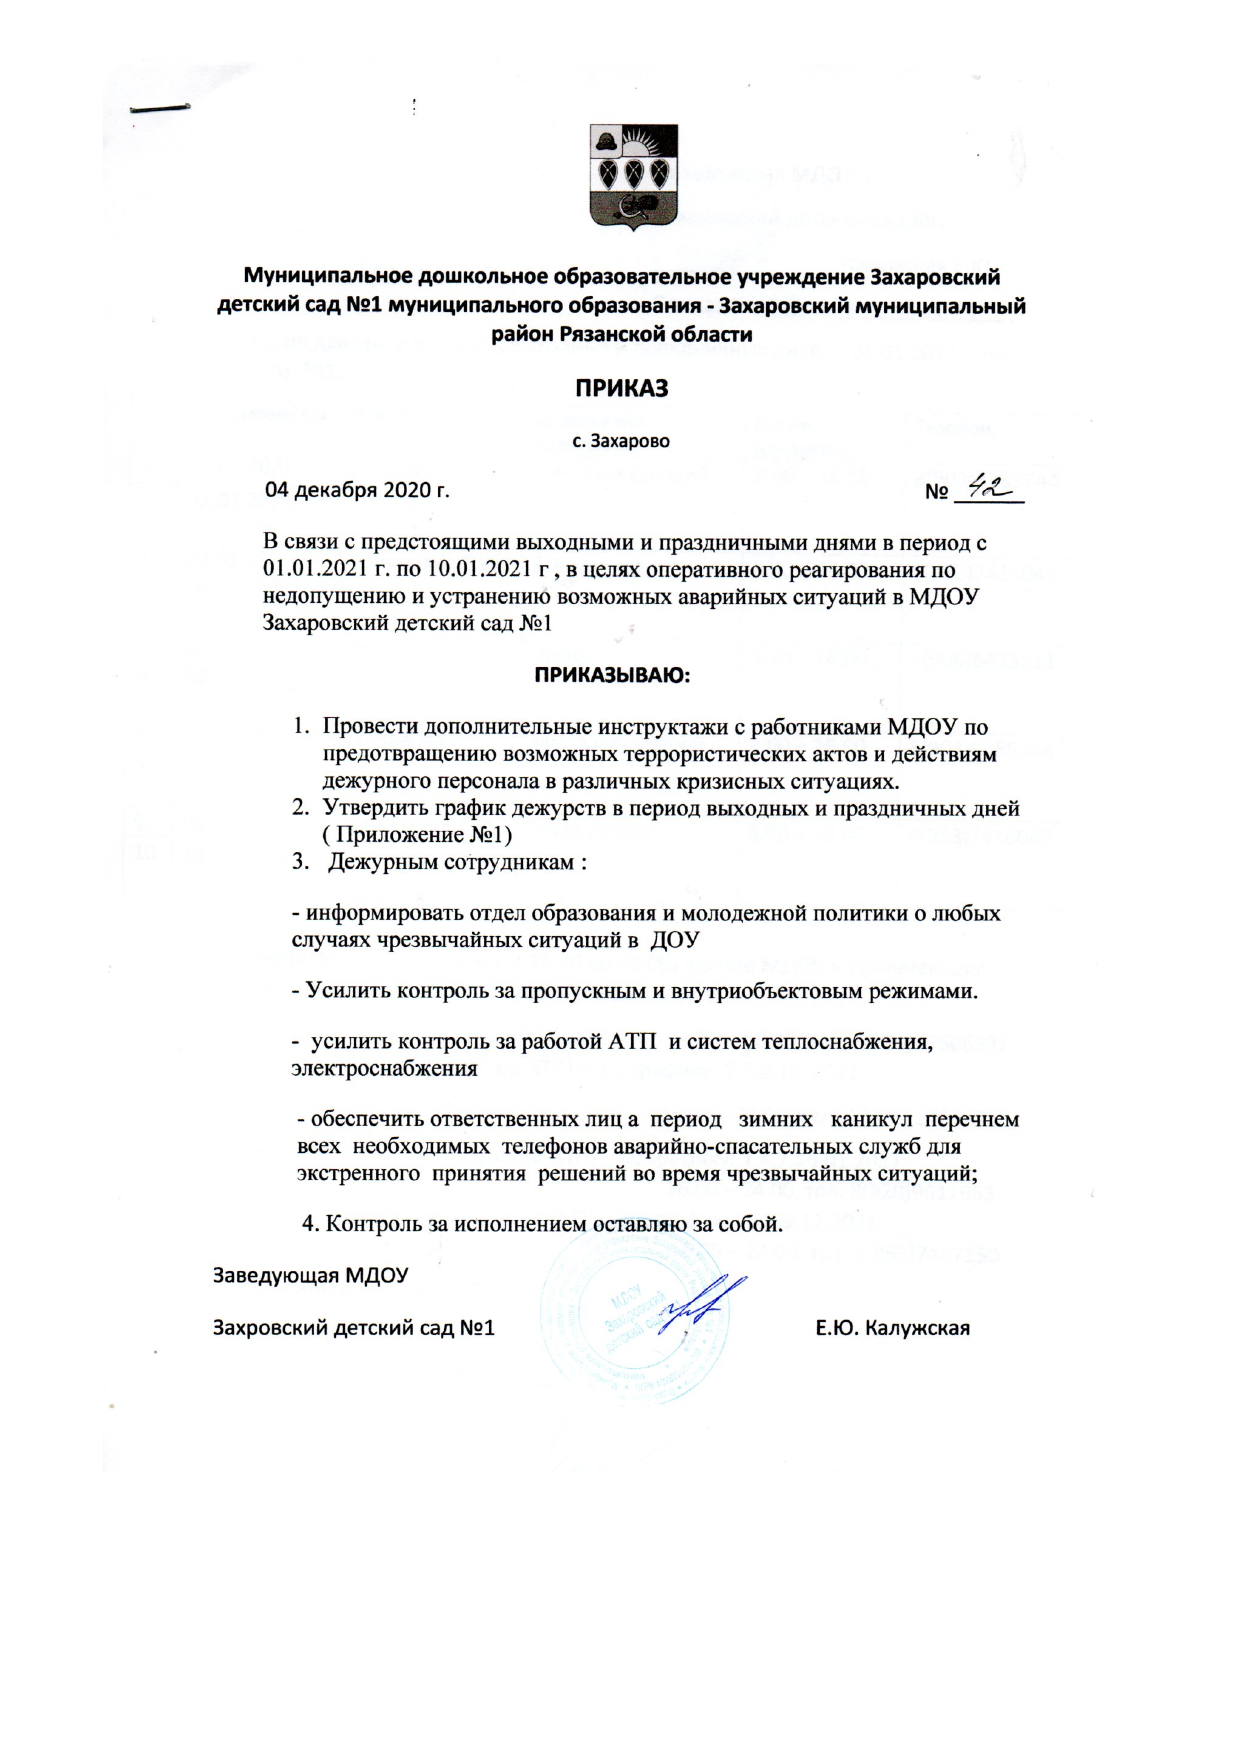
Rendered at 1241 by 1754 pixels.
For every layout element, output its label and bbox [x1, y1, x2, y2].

picture [102, 58, 1098, 1472]
